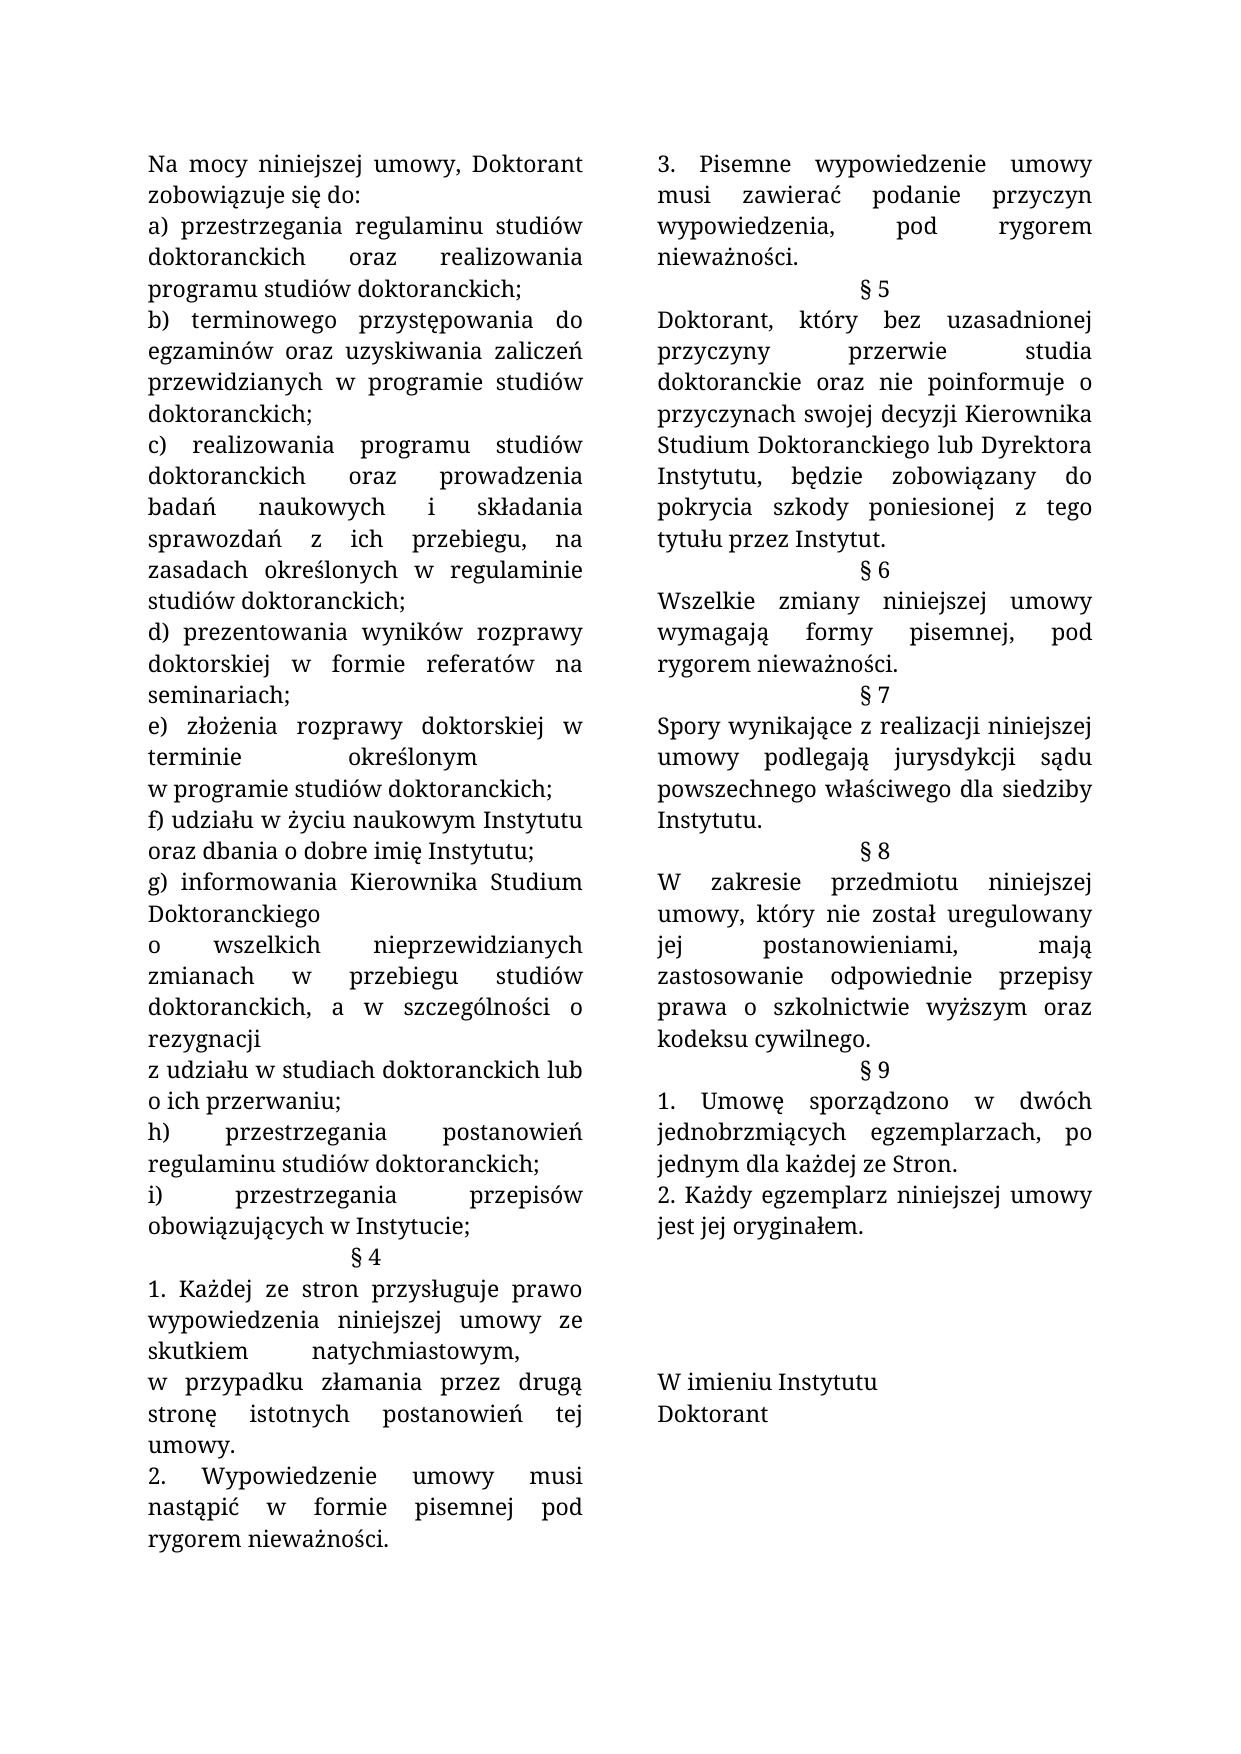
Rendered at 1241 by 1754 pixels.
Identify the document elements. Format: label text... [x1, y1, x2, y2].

text § 4 [148, 1241, 583, 1273]
text 1. Umowę sporządzono w dwóch jednobrzmiących egzemplarzach, po jednym dla każdej ze Stron. [657, 1085, 1093, 1179]
text a) przestrzegania regulaminu studiów doktoranckich oraz realizowania programu studiów doktoranckich; [148, 210, 583, 304]
text 2. Każdy egzemplarz niniejszej umowy jest jej oryginałem. [657, 1179, 1093, 1241]
text Na mocy niniejszej umowy, Doktorant zobowiązuje się do: [148, 148, 583, 210]
text § 5 [657, 273, 1093, 304]
text h) przestrzegania postanowień regulaminu studiów doktoranckich; [148, 1116, 583, 1179]
text Doktorant, który bez uzasadnionej przyczyny przerwie studia doktoranckie oraz nie poinformuje o przyczynach swojej decyzji Kierownika Studium Doktoranckiego lub Dyrektora Instytutu, będzie zobowiązany do pokrycia szkody poniesionej z tego tytułu przez Instytut. [657, 304, 1093, 554]
text § 6 [657, 554, 1093, 585]
text W zakresie przedmiotu niniejszej umowy, który nie został uregulowany jej postanowieniami, mają zastosowanie odpowiednie przepisy prawa o szkolnictwie wyższym oraz kodeksu cywilnego. [657, 866, 1093, 1054]
text Spory wynikające z realizacji niniejszej umowy podlegają jurysdykcji sądu powszechnego właściwego dla siedziby Instytutu. [657, 710, 1093, 835]
text d) prezentowania wyników rozprawy doktorskiej w formie referatów na seminariach; [148, 616, 583, 710]
text i) przestrzegania przepisów obowiązujących w Instytucie; [148, 1179, 583, 1241]
text 2. Wypowiedzenie umowy musi nastąpić w formie pisemnej pod rygorem nieważności. [148, 1460, 583, 1554]
text W imieniu Instytutu Doktorant [657, 1366, 1093, 1429]
text c) realizowania programu studiów doktoranckich oraz prowadzenia badań naukowych i składania sprawozdań z ich przebiegu, na zasadach określonych w regulaminie studiów doktoranckich; [148, 429, 583, 616]
text § 7 [657, 679, 1093, 710]
text § 8 [657, 835, 1093, 866]
text b) terminowego przystępowania do egzaminów oraz uzyskiwania zaliczeń przewidzianych w programie studiów doktoranckich; [148, 304, 583, 429]
text f) udziału w życiu naukowym Instytutu oraz dbania o dobre imię Instytutu; [148, 804, 583, 866]
text Wszelkie zmiany niniejszej umowy wymagają formy pisemnej, pod rygorem nieważności. [657, 585, 1093, 679]
text § 9 [657, 1054, 1093, 1085]
text 3. Pisemne wypowiedzenie umowy musi zawierać podanie przyczyn wypowiedzenia, pod rygorem nieważności. [657, 148, 1093, 273]
text 1. Każdej ze stron przysługuje prawo wypowiedzenia niniejszej umowy ze skutkiem natychmiastowym, w przypadku złamania przez drugą stronę istotnych postanowień tej umowy. [148, 1273, 583, 1460]
text e) złożenia rozprawy doktorskiej w terminie określonym w programie studiów doktoranckich; [148, 710, 583, 804]
text g) informowania Kierownika Studium Doktoranckiego o wszelkich nieprzewidzianych zmianach w przebiegu studiów doktoranckich, a w szczególności o rezygnacji z udziału w studiach doktoranckich lub o ich przerwaniu; [148, 866, 583, 1116]
